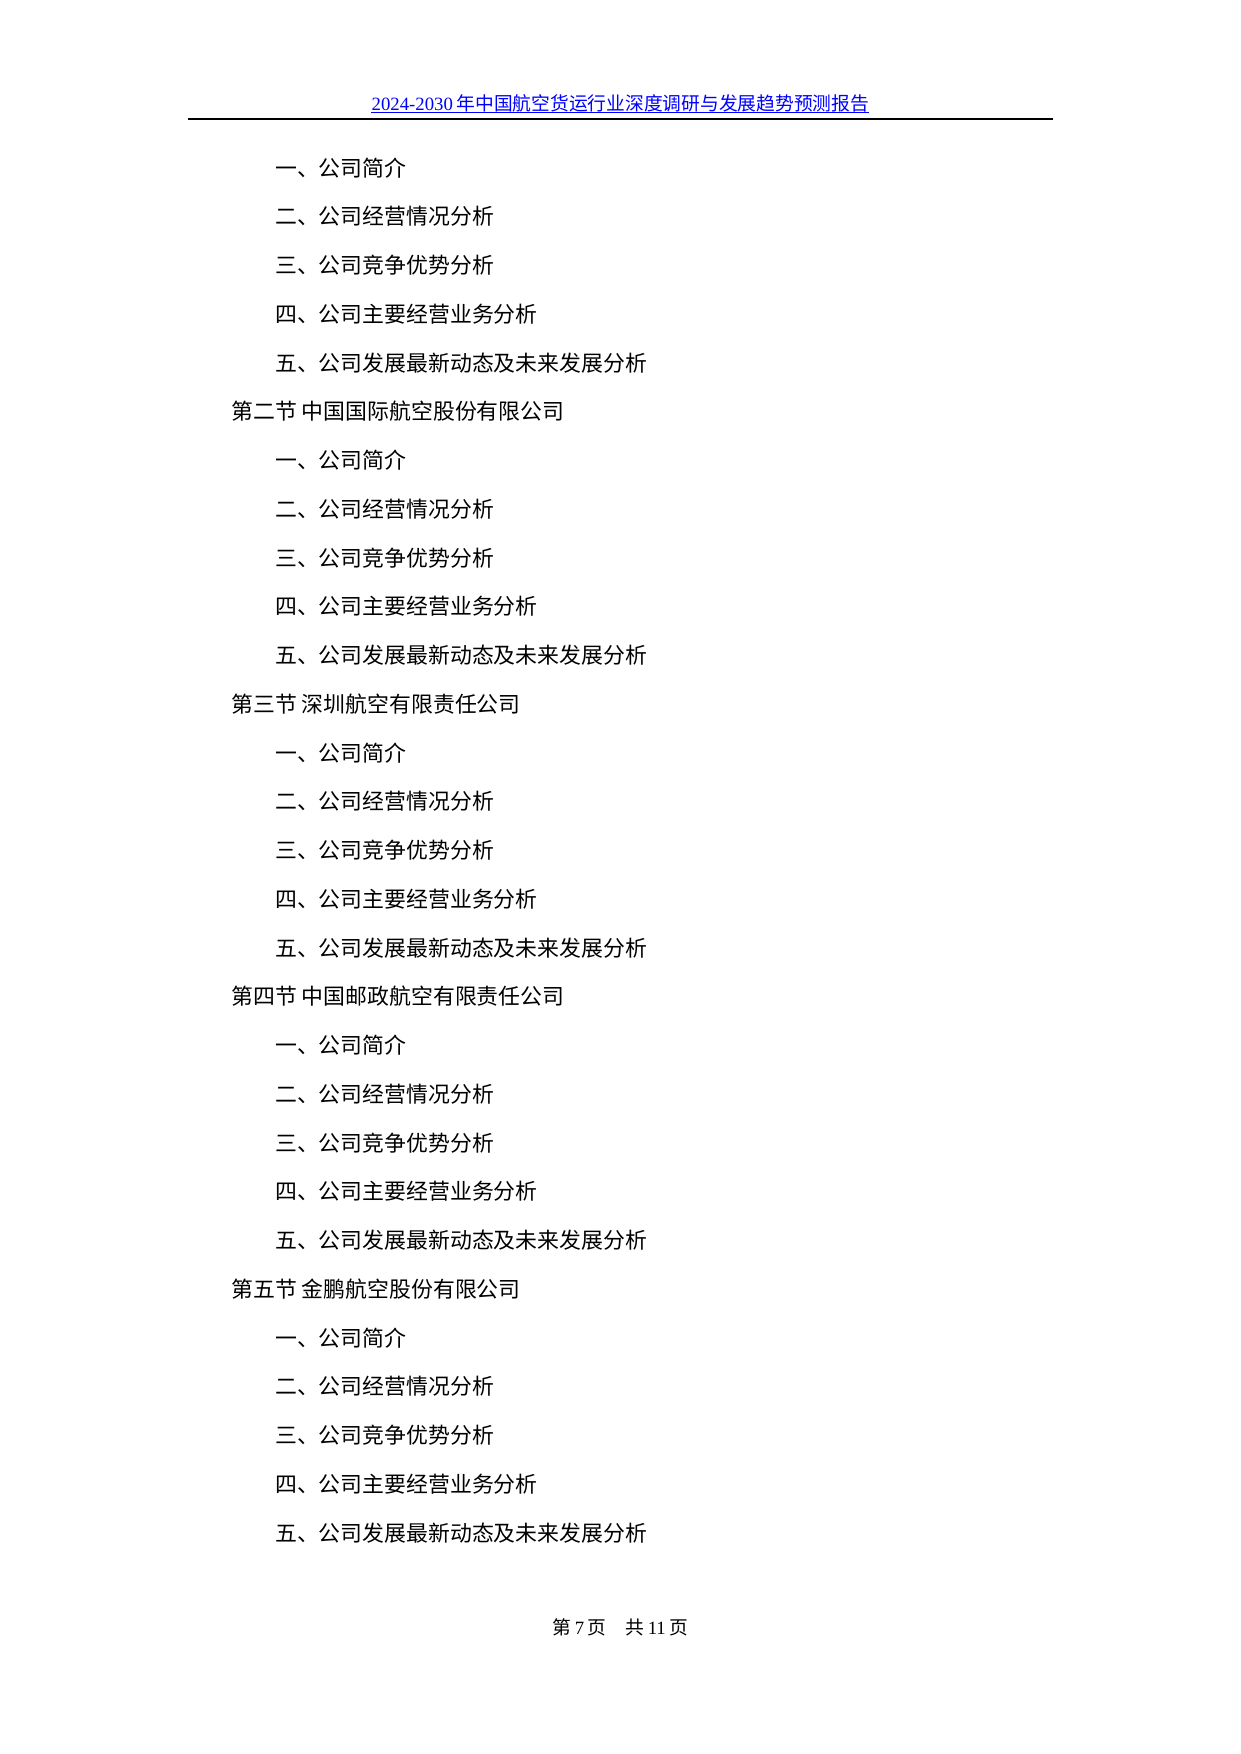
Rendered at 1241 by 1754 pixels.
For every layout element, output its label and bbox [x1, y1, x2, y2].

text [187, 150, 1053, 1548]
